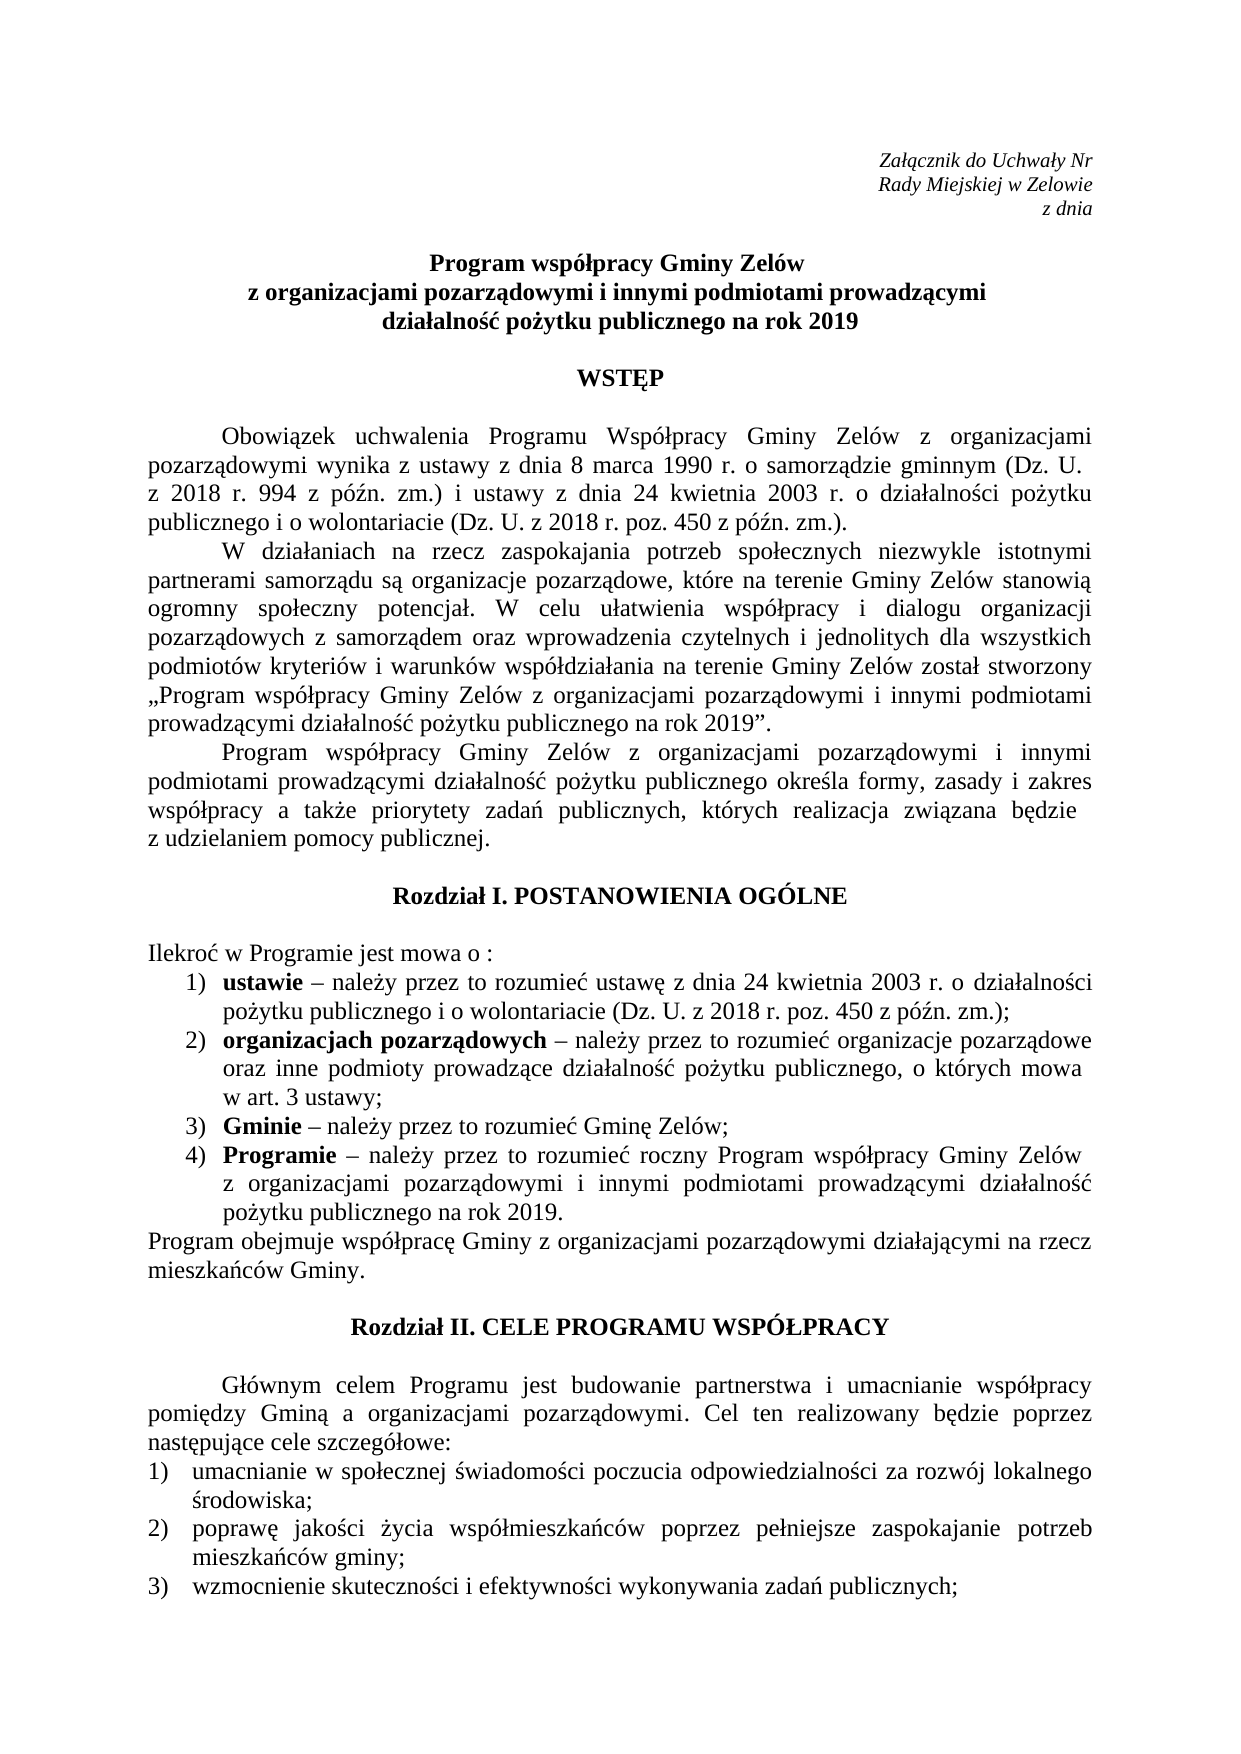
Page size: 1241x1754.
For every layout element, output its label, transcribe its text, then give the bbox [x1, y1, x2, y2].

text Ilekroć w Programie jest mowa o : [148, 938, 1093, 967]
list poprawę jakości życia współmieszkańców poprzez pełniejsze zaspokajanie potrzeb mieszkańców gminy; [148, 1513, 1093, 1571]
text WSTĘP [148, 363, 1093, 392]
text Rady Miejskiej w Zelowie [148, 172, 1093, 196]
text Program obejmuje współpracę Gminy z organizacjami pozarządowymi działającymi na rzecz mieszkańców Gminy. [148, 1226, 1093, 1283]
text W działaniach na rzecz zaspokajania potrzeb społecznych niezwykle istotnymi partnerami samorządu są organizacje pozarządowe, które na terenie Gminy Zelów stanowią ogromny społeczny potencjał. W celu ułatwienia współpracy i dialogu organizacji pozarządowych z samorządem oraz wprowadzenia czytelnych i jednolitych dla wszystkich podmiotów kryteriów i warunków współdziałania na terenie Gminy Zelów został stworzony „Program współpracy Gminy Zelów z organizacjami pozarządowymi i innymi podmiotami prowadzącymi działalność pożytku publicznego na rok 2019”. [148, 536, 1093, 737]
text Program współpracy Gminy Zelów z organizacjami pozarządowymi i innymi podmiotami prowadzącymi działalność pożytku publicznego określa formy, zasady i zakres współpracy a także priorytety zadań publicznych, których realizacja związana będzie z udzielaniem pomocy publicznej. [148, 737, 1093, 852]
list ustawie – należy przez to rozumieć ustawę z dnia 24 kwietnia 2003 r. o działalności pożytku publicznego i o wolontariacie (Dz. U. z 2018 r. poz. 450 z późn. zm.); [185, 967, 1093, 1025]
text z dnia [148, 196, 1093, 220]
list Programie – należy przez to rozumieć roczny Program współpracy Gminy Zelów z organizacjami pozarządowymi i innymi podmiotami prowadzącymi działalność pożytku publicznego na rok 2019. [185, 1140, 1093, 1226]
text Głównym celem Programu jest budowanie partnerstwa i umacnianie współpracy pomiędzy Gminą a organizacjami pozarządowymi. Cel ten realizowany będzie poprzez następujące cele szczegółowe: [148, 1370, 1093, 1456]
text Rozdział II. CELE PROGRAMU WSPÓŁPRACY [148, 1312, 1093, 1341]
list wzmocnienie skuteczności i efektywności wykonywania zadań publicznych; [148, 1571, 1093, 1600]
text Rozdział I. POSTANOWIENIA OGÓLNE [148, 881, 1093, 910]
list organizacjach pozarządowych – należy przez to rozumieć organizacje pozarządowe oraz inne podmioty prowadzące działalność pożytku publicznego, o których mowa w art. 3 ustawy; [185, 1025, 1093, 1111]
text Obowiązek uchwalenia Programu Współpracy Gminy Zelów z organizacjami pozarządowymi wynika z ustawy z dnia 8 marca 1990 r. o samorządzie gminnym (Dz. U. z 2018 r. 994 z późn. zm.) i ustawy z dnia 24 kwietnia 2003 r. o działalności pożytku publicznego i o wolontariacie (Dz. U. z 2018 r. poz. 450 z późn. zm.). [148, 421, 1093, 536]
list umacnianie w społecznej świadomości poczucia odpowiedzialności za rozwój lokalnego środowiska; [148, 1456, 1093, 1513]
list Gminie – należy przez to rozumieć Gminę Zelów; [185, 1111, 1093, 1140]
text Załącznik do Uchwały Nr [148, 148, 1093, 172]
text Program współpracy Gminy Zelów z organizacjami pozarządowymi i innymi podmiotami prowadzącymi działalność pożytku publicznego na rok 2019 [148, 248, 1093, 335]
